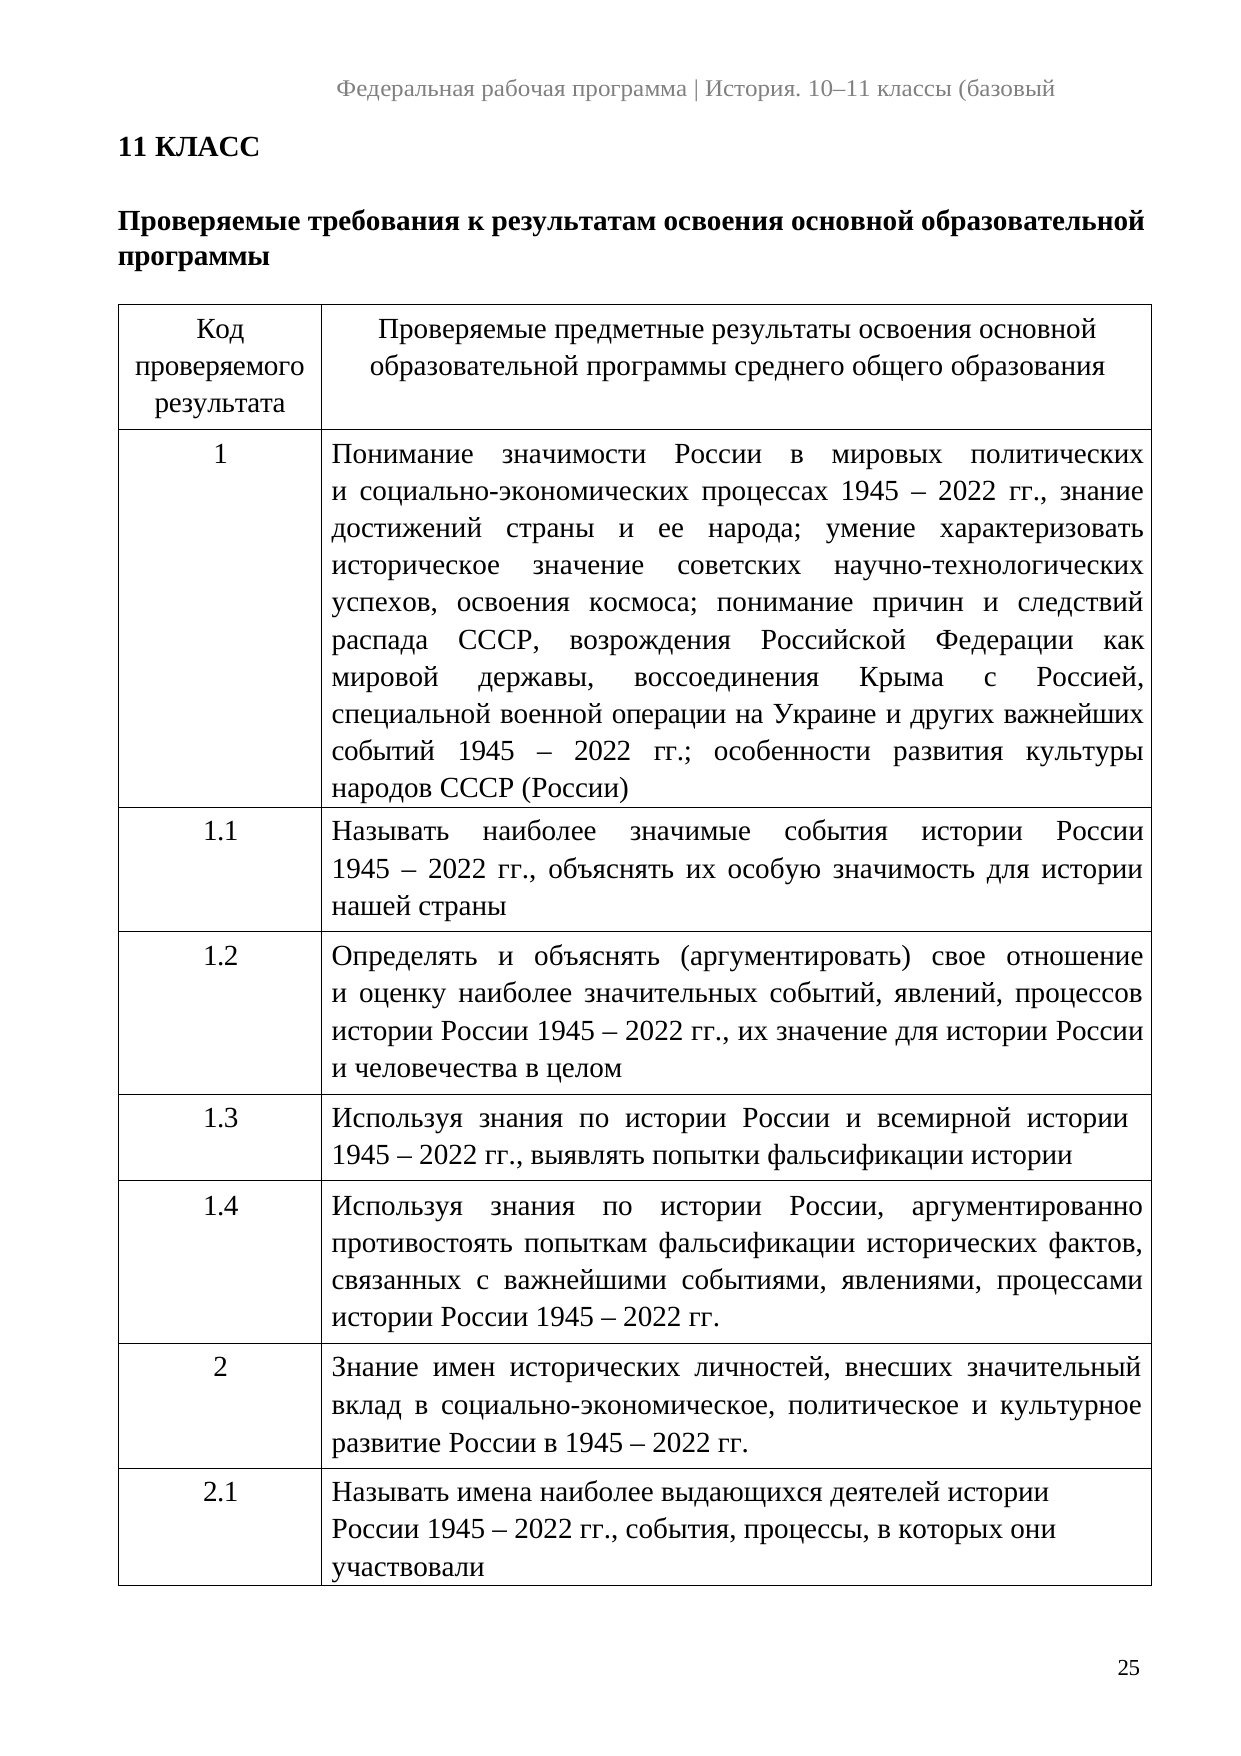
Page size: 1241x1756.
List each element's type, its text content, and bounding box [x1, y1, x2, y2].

table_cell Называть наиболее значимые события истории России 1945 – 2022 гг., объяснять их особую значимость для истории нашей страны [322, 808, 1151, 931]
table_cell Называть имена наиболее выдающихся деятелей истории России 1945 – 2022 гг., события, процессы, в которых они участвовали [322, 1469, 1151, 1585]
table_cell Знание имен исторических личностей, внесших значительный вклад в социально-экономическое, политическое и культурное развитие России в 1945 – 2022 гг. [322, 1344, 1151, 1468]
table_cell 1.4 [119, 1181, 321, 1343]
table_cell 1.3 [119, 1095, 321, 1180]
table_header Проверяемые предметные результаты освоения основной образовательной программы среднего общего образования [322, 305, 1151, 428]
table_cell Используя знания по истории России и всемирной истории 1945 – 2022 гг., выявлять попытки фальсификации истории [322, 1095, 1151, 1180]
text Проверяемые требования к результатам освоения основной образовательной программы [118, 203, 1152, 272]
table_cell Определять и объяснять (аргументировать) свое отношение и оценку наиболее значительных событий, явлений, процессов истории России 1945 – 2022 гг., их значение для истории России и человечества в целом [322, 932, 1151, 1093]
table_cell Понимание значимости России в мировых политических и социально-экономических процессах 1945 – 2022 гг., знание достижений страны и ее народа; умение характеризовать историческое значение советских научно-технологических успехов, освоения космоса; понимание причин и следствий распада СССР, возрождения Российской Федерации как мировой державы, воссоединения Крыма с Россией, специальной военной операции на Украине и других важнейших событий 1945 – 2022 гг.; особенности развития культуры народов СССР (России) [322, 430, 1151, 807]
table_cell 1.1 [119, 808, 321, 931]
table_cell Используя знания по истории России, аргументированно противостоять попыткам фальсификации исторических фактов, связанных с важнейшими событиями, явлениями, процессами истории России 1945 – 2022 гг. [322, 1181, 1151, 1343]
subtitle КЛАСС [118, 129, 1152, 163]
table_cell 1 [119, 430, 321, 807]
table_cell 2.1 [119, 1469, 321, 1585]
table_cell 2 [119, 1344, 321, 1468]
table_cell 1.2 [119, 932, 321, 1093]
table_header Код проверяемого результата [119, 305, 321, 428]
